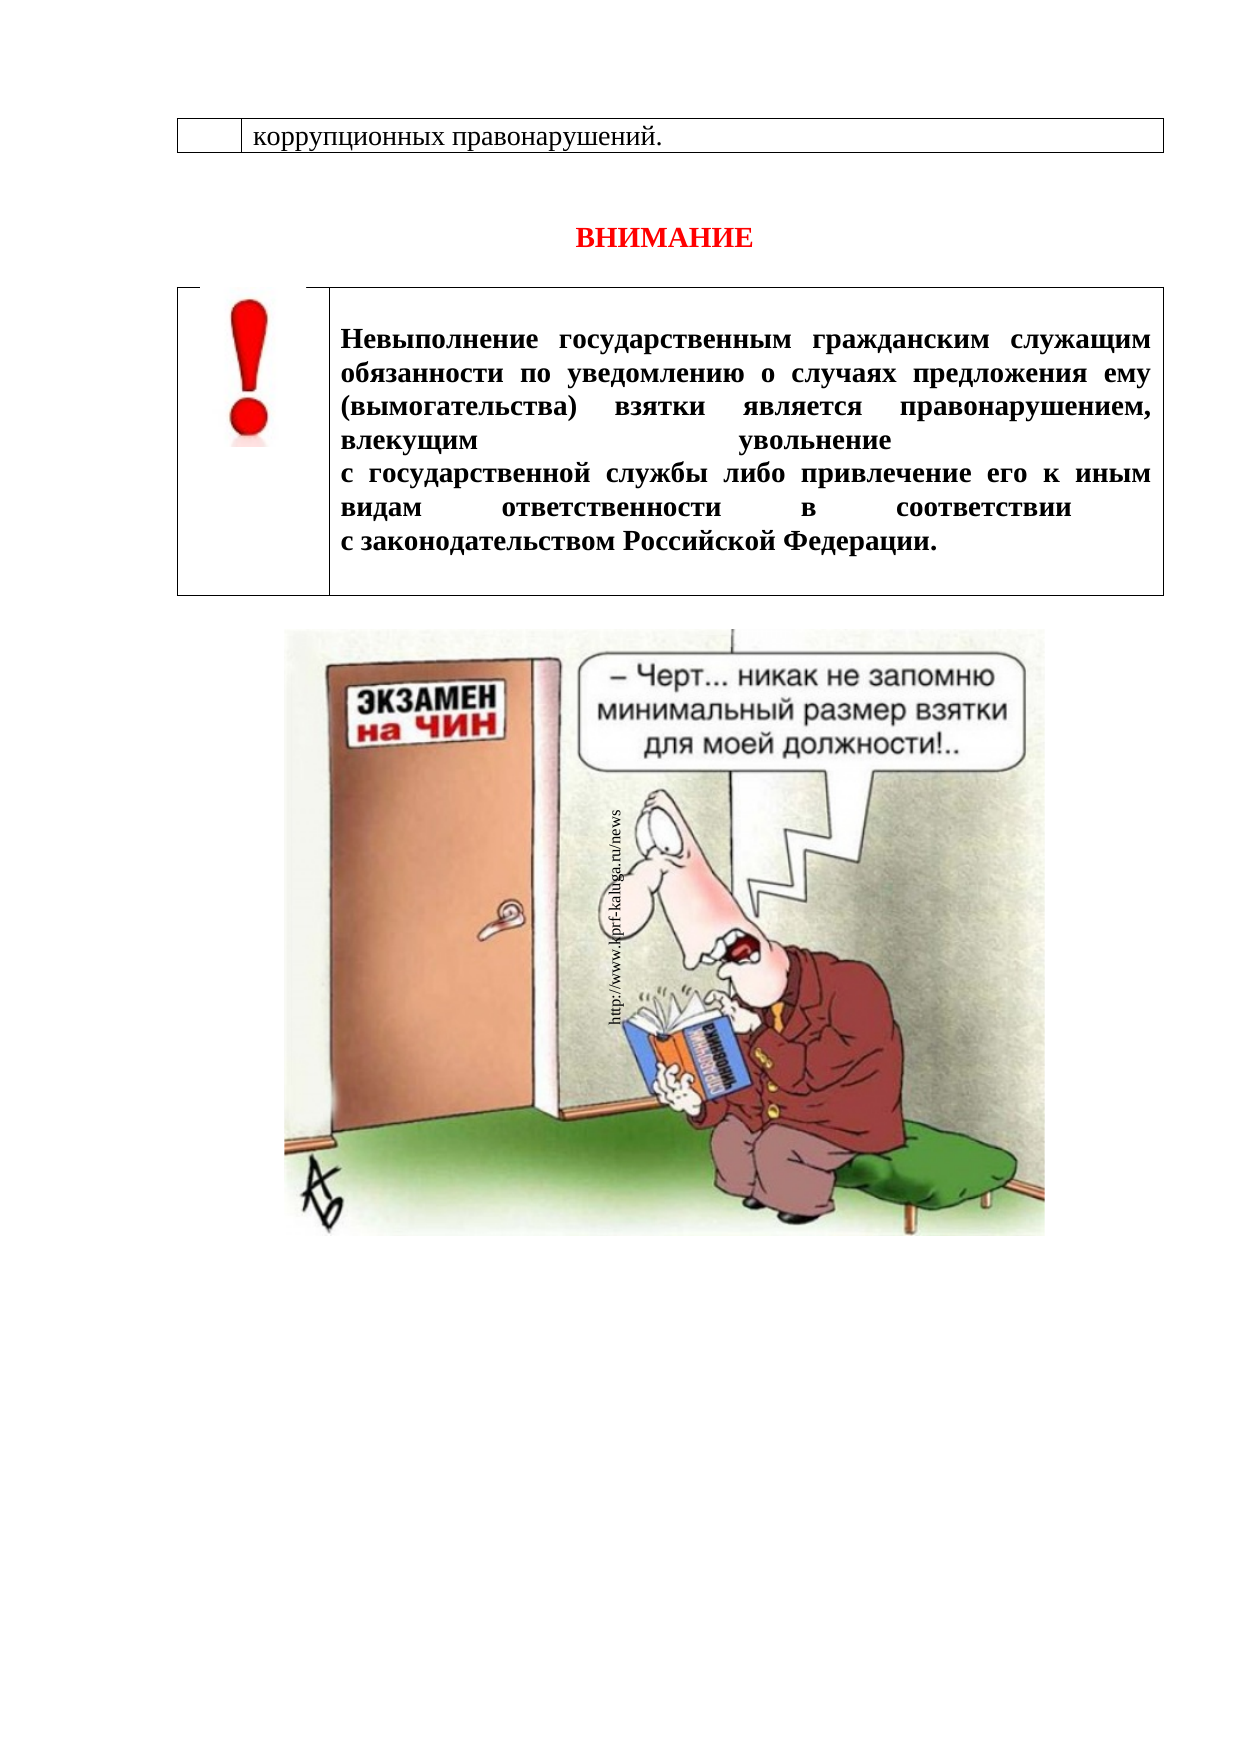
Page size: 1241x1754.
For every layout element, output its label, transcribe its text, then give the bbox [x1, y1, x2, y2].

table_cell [242, 119, 1163, 152]
picture [200, 287, 307, 447]
table_header Невыполнение государственным гражданским служащим обязанности по уведомлению о случаях предложения ему (вымогательства) взятки является правонарушением, влекущим увольнение с государственной службы либо привлечение его к иным видам ответственности в соответствии с законодательством Российской Федерации. [330, 288, 1163, 594]
picture [284, 629, 1045, 1236]
text ВНИМАНИЕ [177, 220, 1152, 253]
table_cell [178, 119, 241, 152]
table_header [178, 288, 329, 594]
